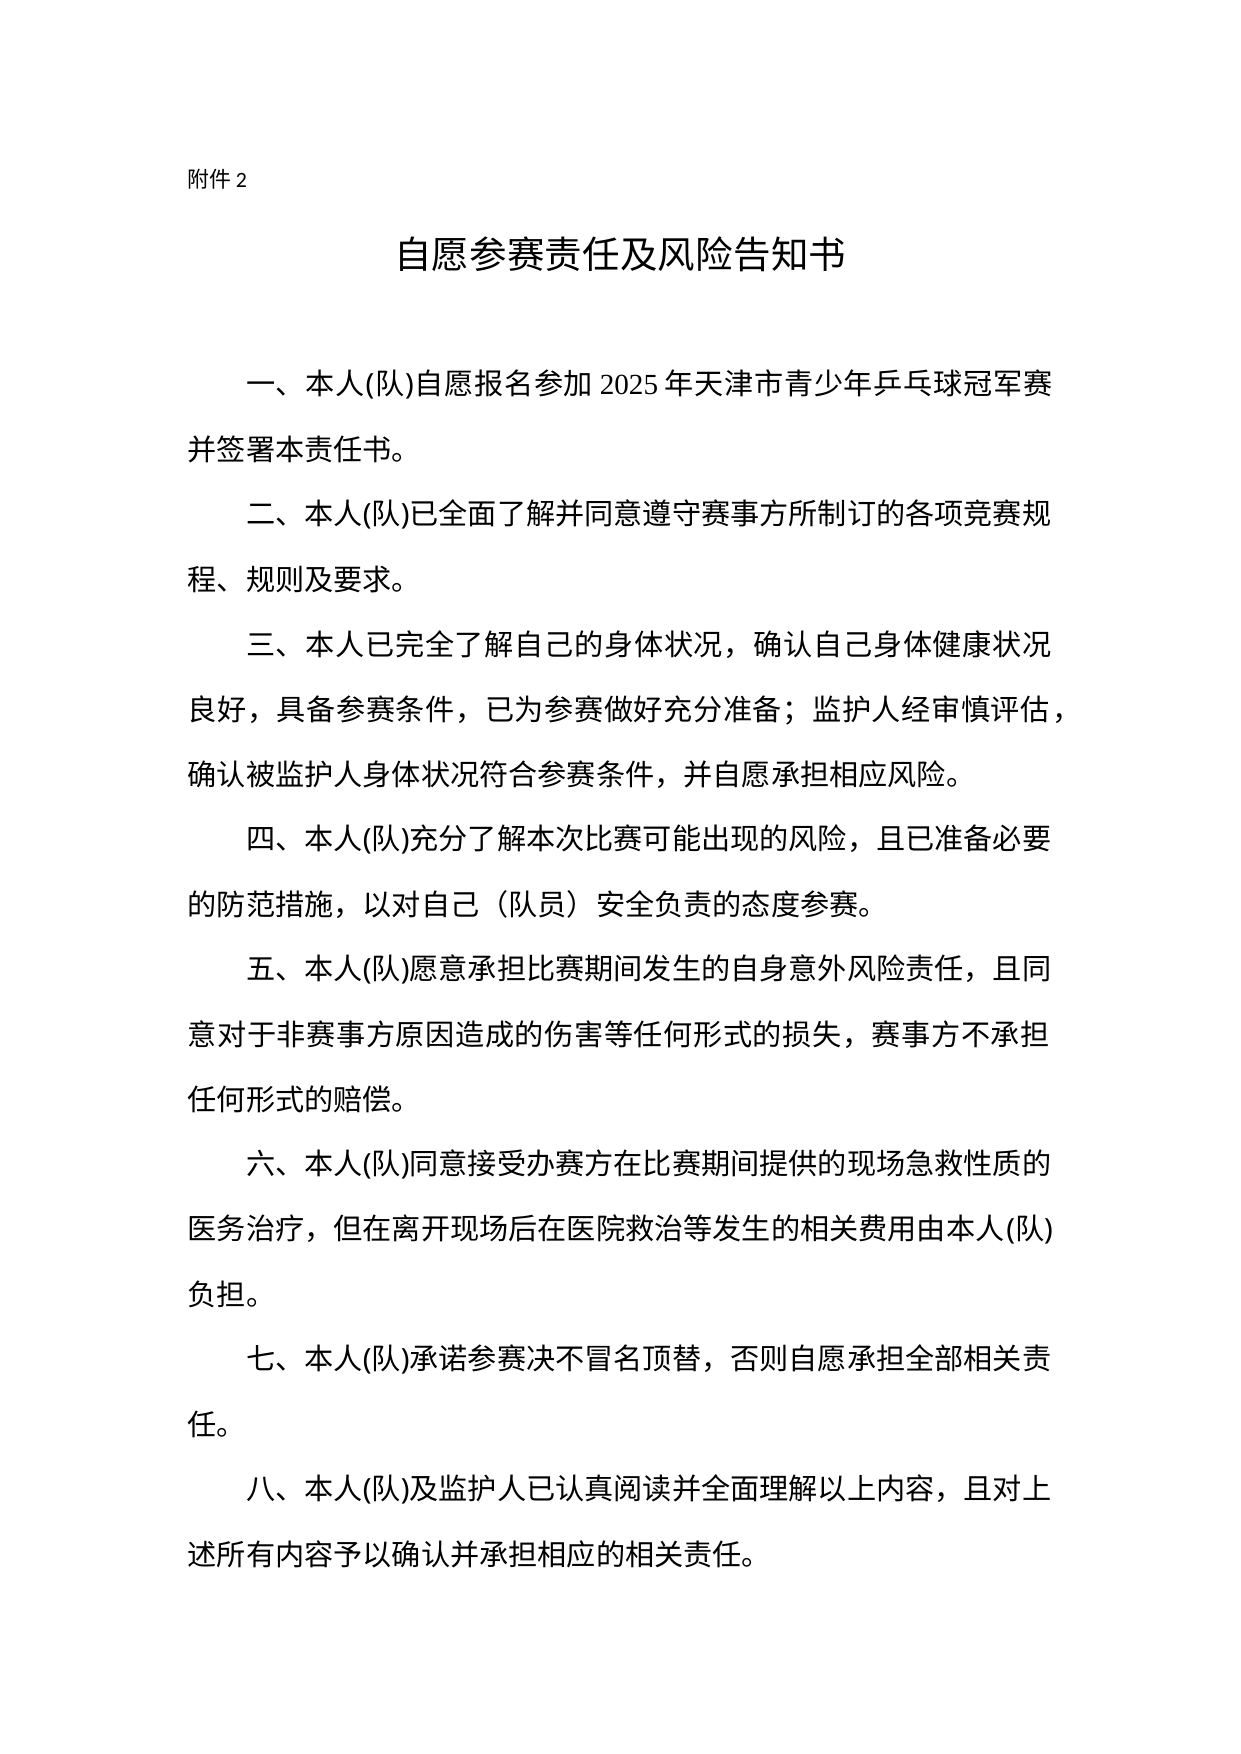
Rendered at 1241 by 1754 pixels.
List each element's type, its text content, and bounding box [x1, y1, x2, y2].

text 八、本人(队)及监护人已认真阅读并全面理解以上内容，且对上述所有内容予以确认并承担相应的相关责任。 [187, 1455, 1053, 1585]
text 五、本人(队)愿意承担比赛期间发生的自身意外风险责任，且同意对于非赛事方原因造成的伤害等任何形式的损失，赛事方不承担任何形式的赔偿。 [187, 935, 1053, 1130]
text 六、本人(队)同意接受办赛方在比赛期间提供的现场急救性质的医务治疗，但在离开现场后在医院救治等发生的相关费用由本人(队)负担。 [187, 1130, 1053, 1325]
text 二、本人(队)已全面了解并同意遵守赛事方所制订的各项竞赛规程、规则及要求。 [187, 480, 1053, 610]
text 三、本人已完全了解自己的身体状况，确认自己身体健康状况良好，具备参赛条件，已为参赛做好充分准备；监护人经审慎评估，确认被监护人身体状况符合参赛条件，并自愿承担相应风险。 [187, 610, 1053, 805]
text 七、本人(队)承诺参赛决不冒名顶替，否则自愿承担全部相关责任。 [187, 1325, 1053, 1455]
text 附件2 [187, 162, 1053, 194]
text 一、本人(队)自愿报名参加2025年天津市青少年乒乓球冠军赛并签署本责任书。 [187, 350, 1053, 480]
text 四、本人(队)充分了解本次比赛可能出现的风险，且已准备必要的防范措施，以对自己（队员）安全负责的态度参赛。 [187, 805, 1053, 935]
text 自愿参赛责任及风险告知书 [187, 220, 1053, 285]
